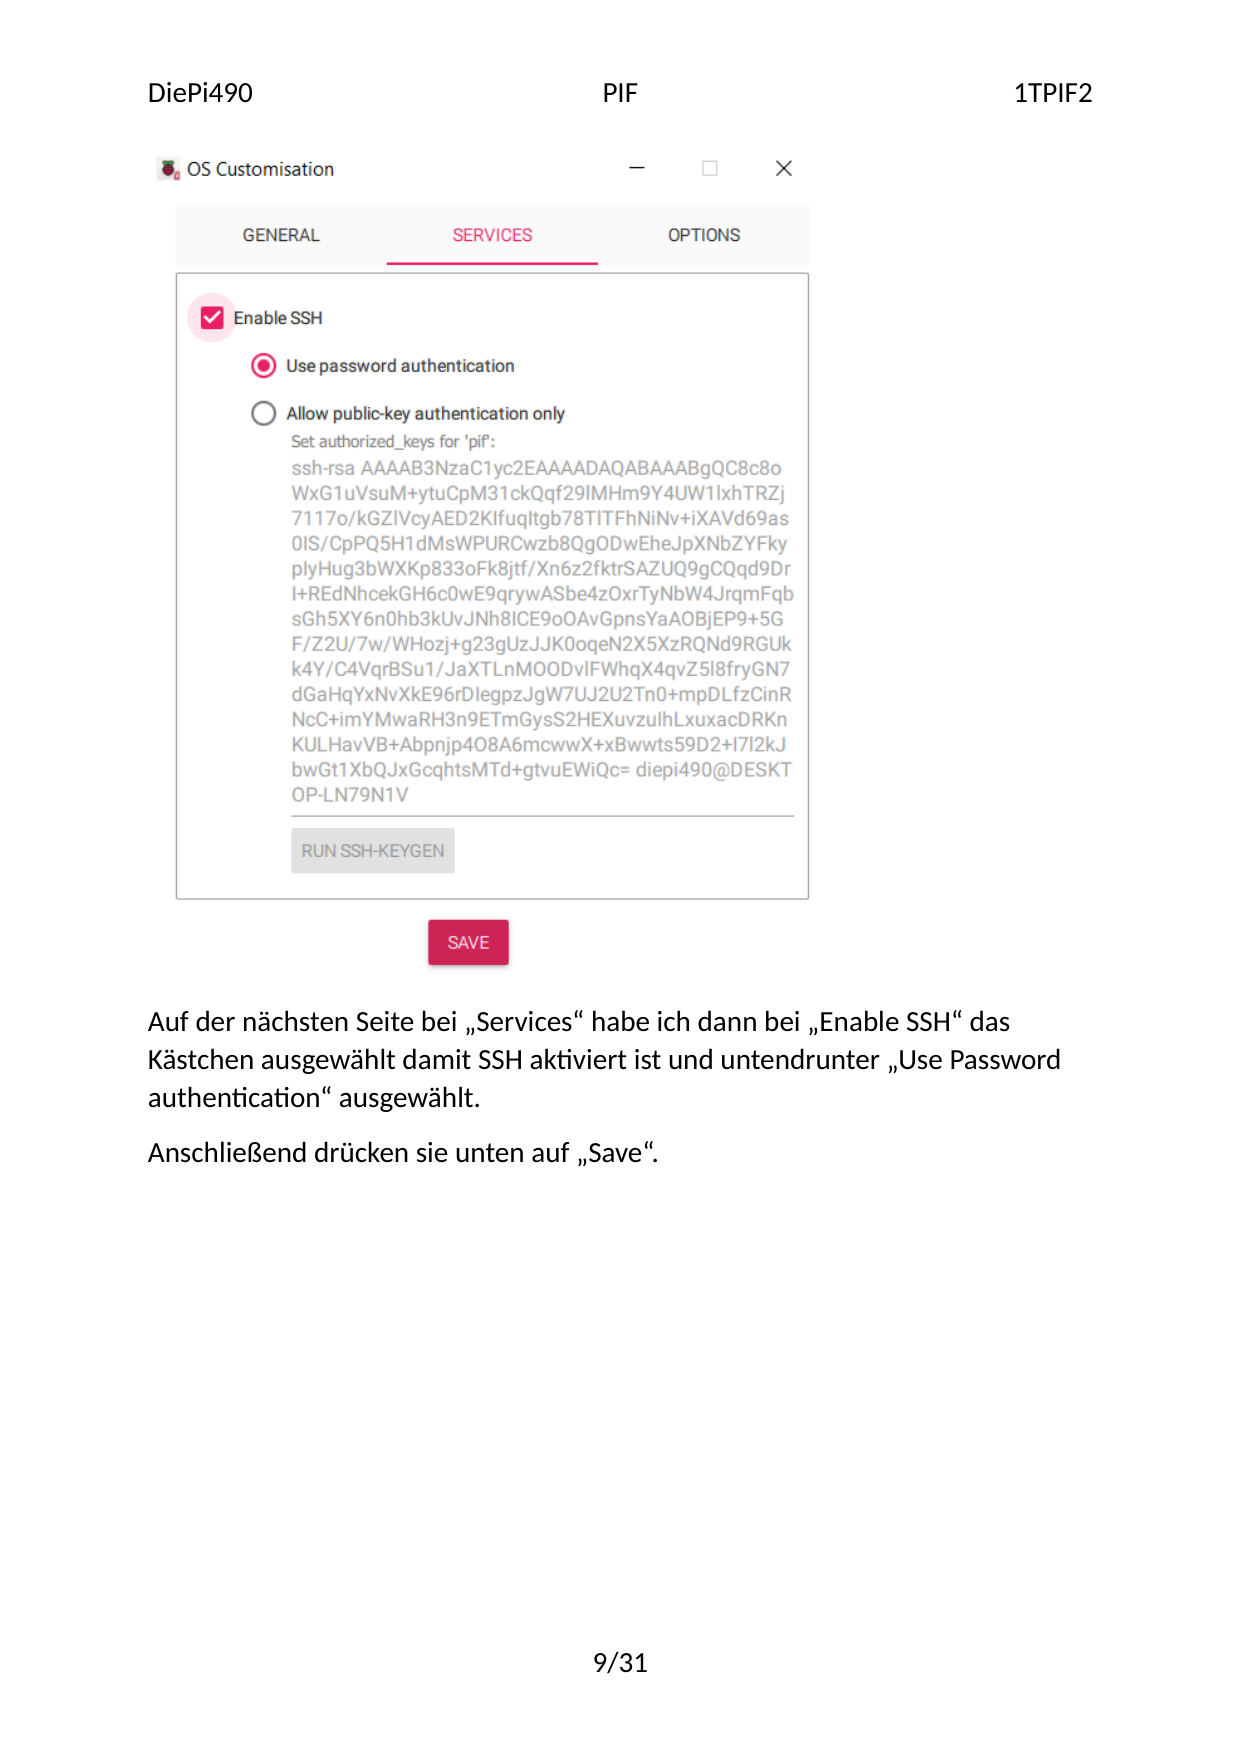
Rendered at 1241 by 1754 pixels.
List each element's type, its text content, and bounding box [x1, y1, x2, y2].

text Auf der nächsten Seite bei „Services“ habe ich dann bei „Enable SSH“ das Kästchen ausgewählt damit SSH aktiviert ist und untendrunter „Use Password authentication“ ausgewählt. [148, 1003, 1093, 1115]
picture [147, 147, 818, 984]
text Anschließend drücken sie unten auf „Save“. [148, 1134, 1093, 1170]
